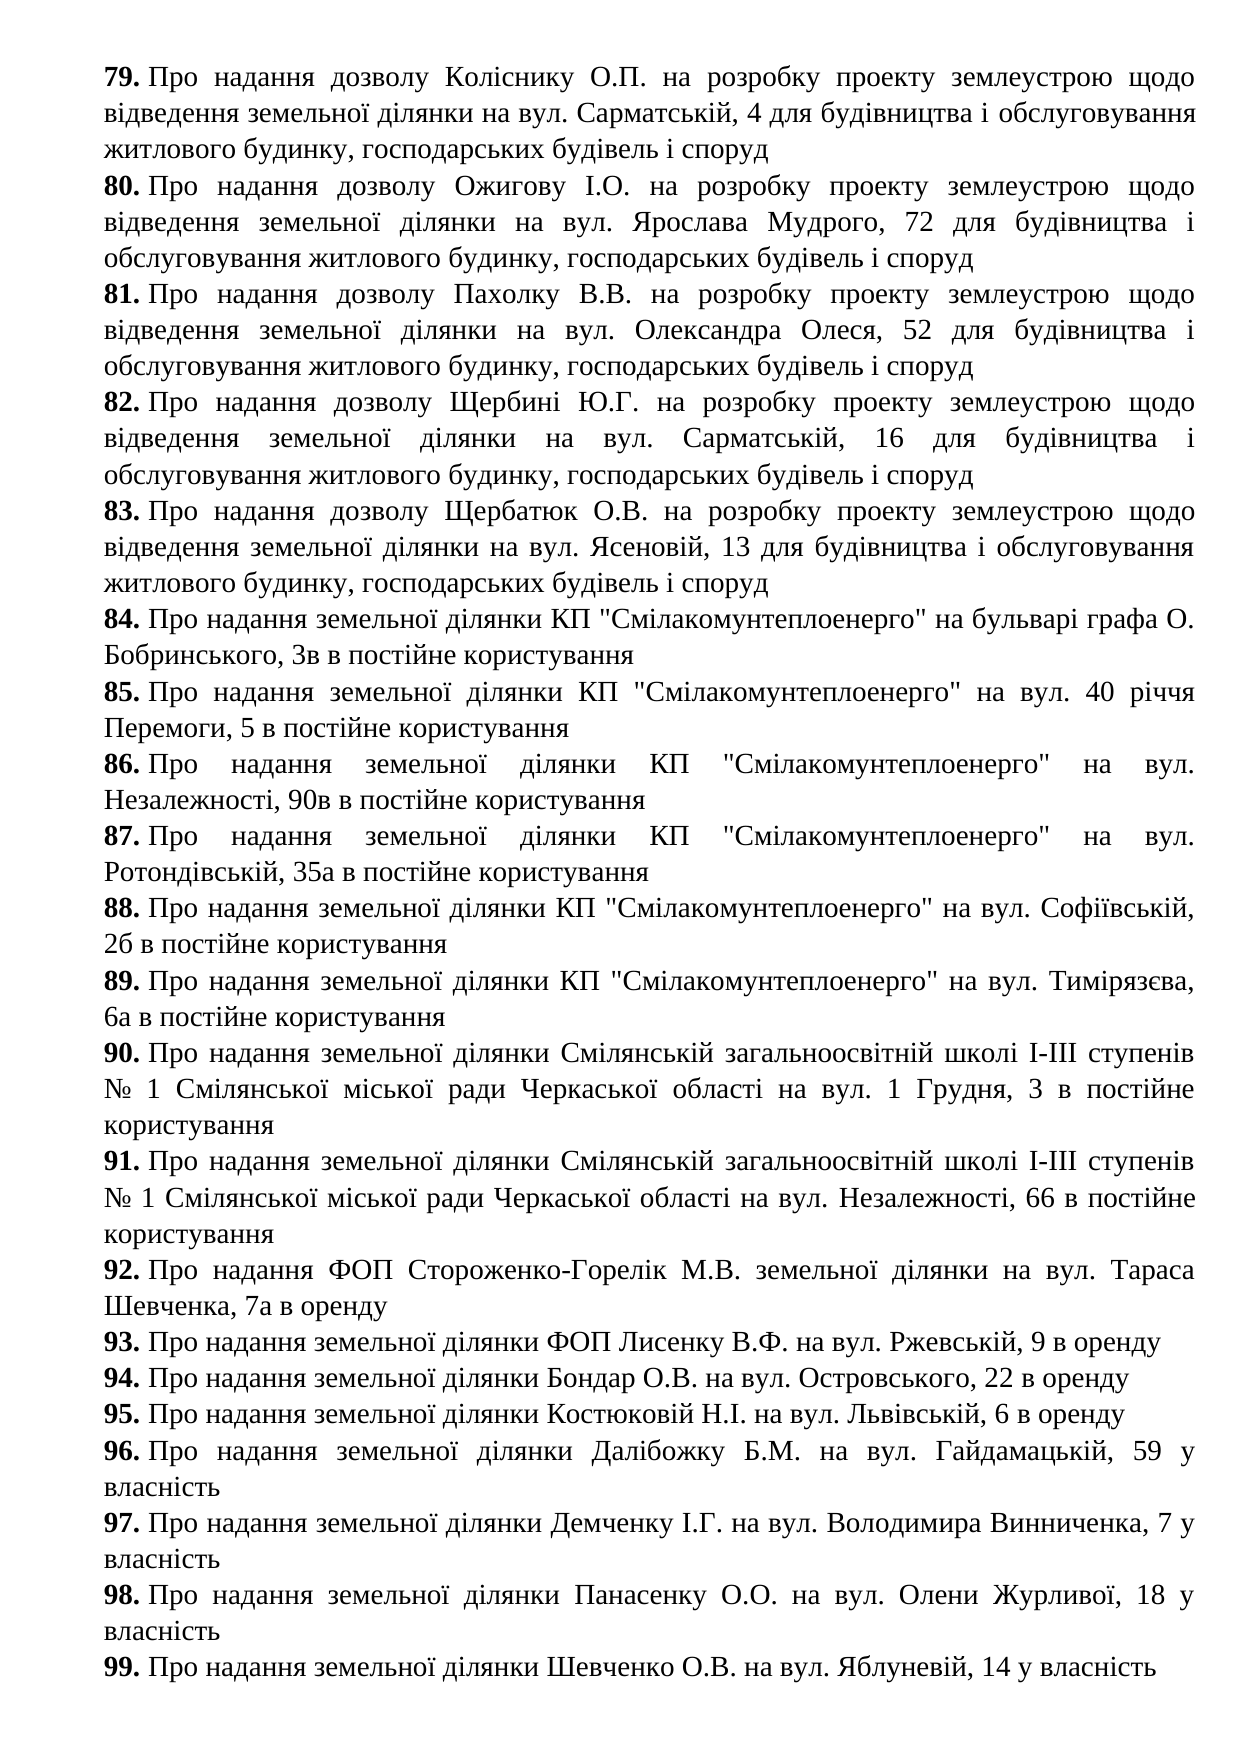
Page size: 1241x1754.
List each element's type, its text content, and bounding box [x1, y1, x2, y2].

list Про надання земельної ділянки Бондар О.В. на вул. Островського, 22 в оренду [103, 1360, 1196, 1394]
list Про надання земельної ділянки Смілянській загальноосвітній школі І-ІІІ ступенів № 1 Смілянської міської ради Черкаської області на вул. 1 Грудня, 3 в постійне користування [103, 1035, 1196, 1141]
list Про надання дозволу Щербатюк О.В. на розробку проекту землеустрою щодо відведення земельної ділянки на вул. Ясеновій, 13 для будівництва і обслуговування житлового будинку, господарських будівель і споруд [103, 493, 1196, 599]
list Про надання земельної ділянки КП "Смілакомунтеплоенерго" на вул. Незалежності, 90в в постійне користування [103, 746, 1196, 816]
list Про надання земельної ділянки Костюковій Н.І. на вул. Львівській, 6 в оренду [103, 1397, 1196, 1430]
list Про надання дозволу Коліснику О.П. на розробку проекту землеустрою щодо відведення земельної ділянки на вул. Сарматській, 4 для будівництва і обслуговування житлового будинку, господарських будівель і споруд [103, 59, 1196, 165]
list Про надання дозволу Ожигову І.О. на розробку проекту землеустрою щодо відведення земельної ділянки на вул. Ярослава Мудрого, 72 для будівництва і обслуговування житлового будинку, господарських будівель і споруд [103, 168, 1196, 273]
list Про надання земельної ділянки Демченку І.Г. на вул. Володимира Винниченка, 7 у власність [103, 1505, 1196, 1575]
list Про надання дозволу Пахолку В.В. на розробку проекту землеустрою щодо відведення земельної ділянки на вул. Олександра Олеся, 52 для будівництва і обслуговування житлового будинку, господарських будівель і споруд [103, 276, 1196, 382]
list Про надання земельної ділянки КП "Смілакомунтеплоенерго" на вул. Софіївській, 2б в постійне користування [103, 891, 1196, 960]
list Про надання земельної ділянки Далібожку Б.М. на вул. Гайдамацькій, 59 у власність [103, 1433, 1196, 1502]
list Про надання земельної ділянки ФОП Лисенку В.Ф. на вул. Ржевській, 9 в оренду [103, 1324, 1196, 1358]
list Про надання земельної ділянки Смілянській загальноосвітній школі І-ІІІ ступенів № 1 Смілянської міської ради Черкаської області на вул. Незалежності, 66 в постійне користування [103, 1143, 1196, 1249]
list Про надання дозволу Щербині Ю.Г. на розробку проекту землеустрою щодо відведення земельної ділянки на вул. Сарматській, 16 для будівництва і обслуговування житлового будинку, господарських будівель і споруд [103, 384, 1196, 490]
list Про надання земельної ділянки КП "Смілакомунтеплоенерго" на вул. Ротондівській, 35а в постійне користування [103, 818, 1196, 888]
list Про надання земельної ділянки КП "Смілакомунтеплоенерго" на вул. 40 річчя Перемоги, 5 в постійне користування [103, 674, 1196, 743]
list Про надання земельної ділянки Панасенку О.О. на вул. Олени Журливої, 18 у власність [103, 1577, 1196, 1647]
list Про надання земельної ділянки Шевченко О.В. на вул. Яблуневій, 14 у власність [103, 1649, 1196, 1683]
list Про надання земельної ділянки КП "Смілакомунтеплоенерго" на вул. Тимірязєва, 6а в постійне користування [103, 963, 1196, 1032]
list Про надання земельної ділянки КП "Смілакомунтеплоенерго" на бульварі графа О. Бобринського, 3в в постійне користування [103, 601, 1196, 671]
list Про надання ФОП Стороженко-Горелік М.В. земельної ділянки на вул. Тараса Шевченка, 7а в оренду [103, 1252, 1196, 1322]
